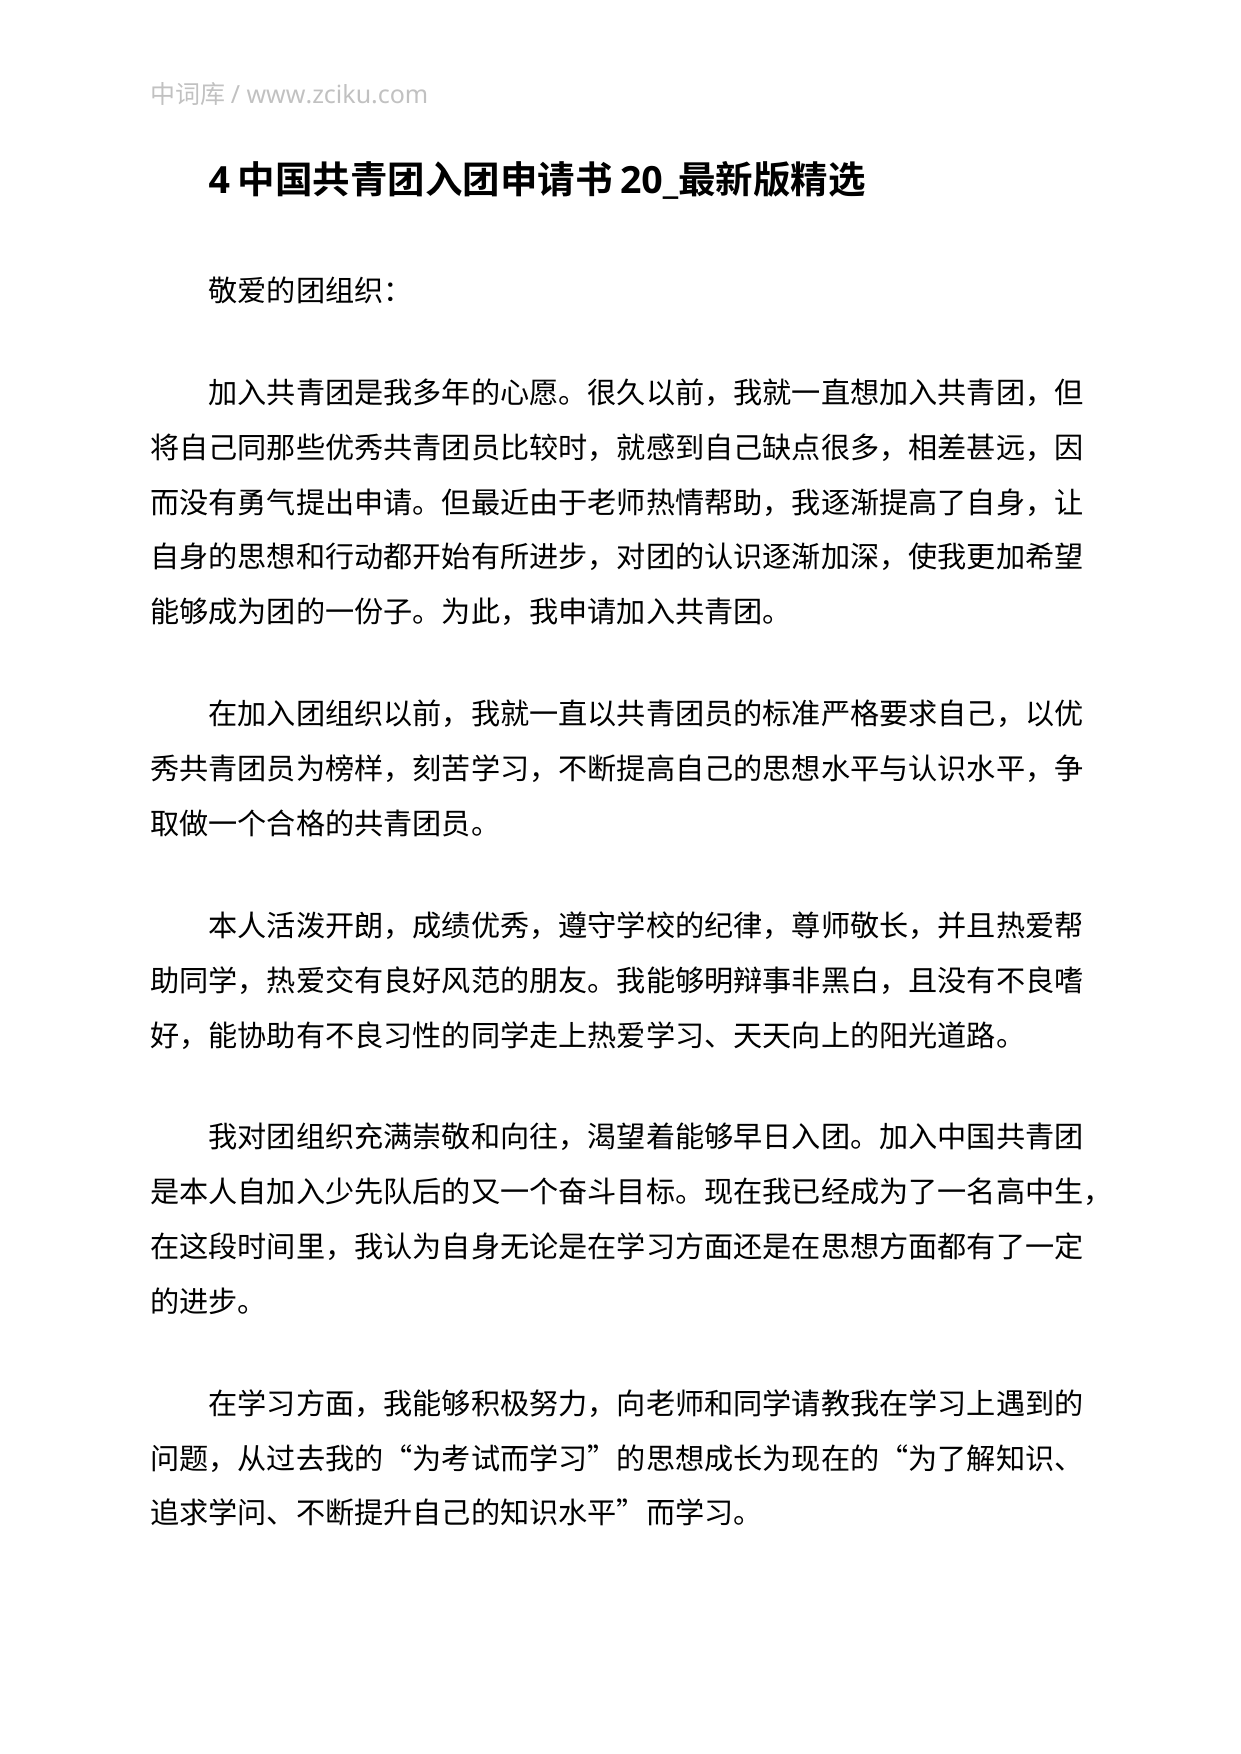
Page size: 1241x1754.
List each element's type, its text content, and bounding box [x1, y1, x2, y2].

text 在学习方面，我能够积极努力，向老师和同学请教我在学习上遇到的问题，从过去我的“为考试而学习”的思想成长为现在的“为了解知识、追求学问、不断提升自己的知识水平”而学习。 [150, 1380, 1090, 1532]
text 本人活泼开朗，成绩优秀，遵守学校的纪律，尊师敬长，并且热爱帮助同学，热爱交有良好风范的朋友。我能够明辩事非黑白，且没有不良嗜好，能协助有不良习性的同学走上热爱学习、天天向上的阳光道路。 [150, 902, 1090, 1054]
text 我对团组织充满崇敬和向往，渴望着能够早日入团。加入中国共青团是本人自加入少先队后的又一个奋斗目标。现在我已经成为了一名高中生，在这段时间里，我认为自身无论是在学习方面还是在思想方面都有了一定的进步。 [150, 1114, 1090, 1321]
text 敬爱的团组织： [150, 268, 1090, 310]
text 4中国共青团入团申请书20_最新版精选 [150, 150, 1090, 204]
text 在加入团组织以前，我就一直以共青团员的标准严格要求自己，以优秀共青团员为榜样，刻苦学习，不断提高自己的思想水平与认识水平，争取做一个合格的共青团员。 [150, 691, 1090, 843]
text 加入共青团是我多年的心愿。很久以前，我就一直想加入共青团，但将自己同那些优秀共青团员比较时，就感到自己缺点很多，相差甚远，因而没有勇气提出申请。但最近由于老师热情帮助，我逐渐提高了自身，让自身的思想和行动都开始有所进步，对团的认识逐渐加深，使我更加希望能够成为团的一份子。为此，我申请加入共青团。 [150, 369, 1090, 631]
